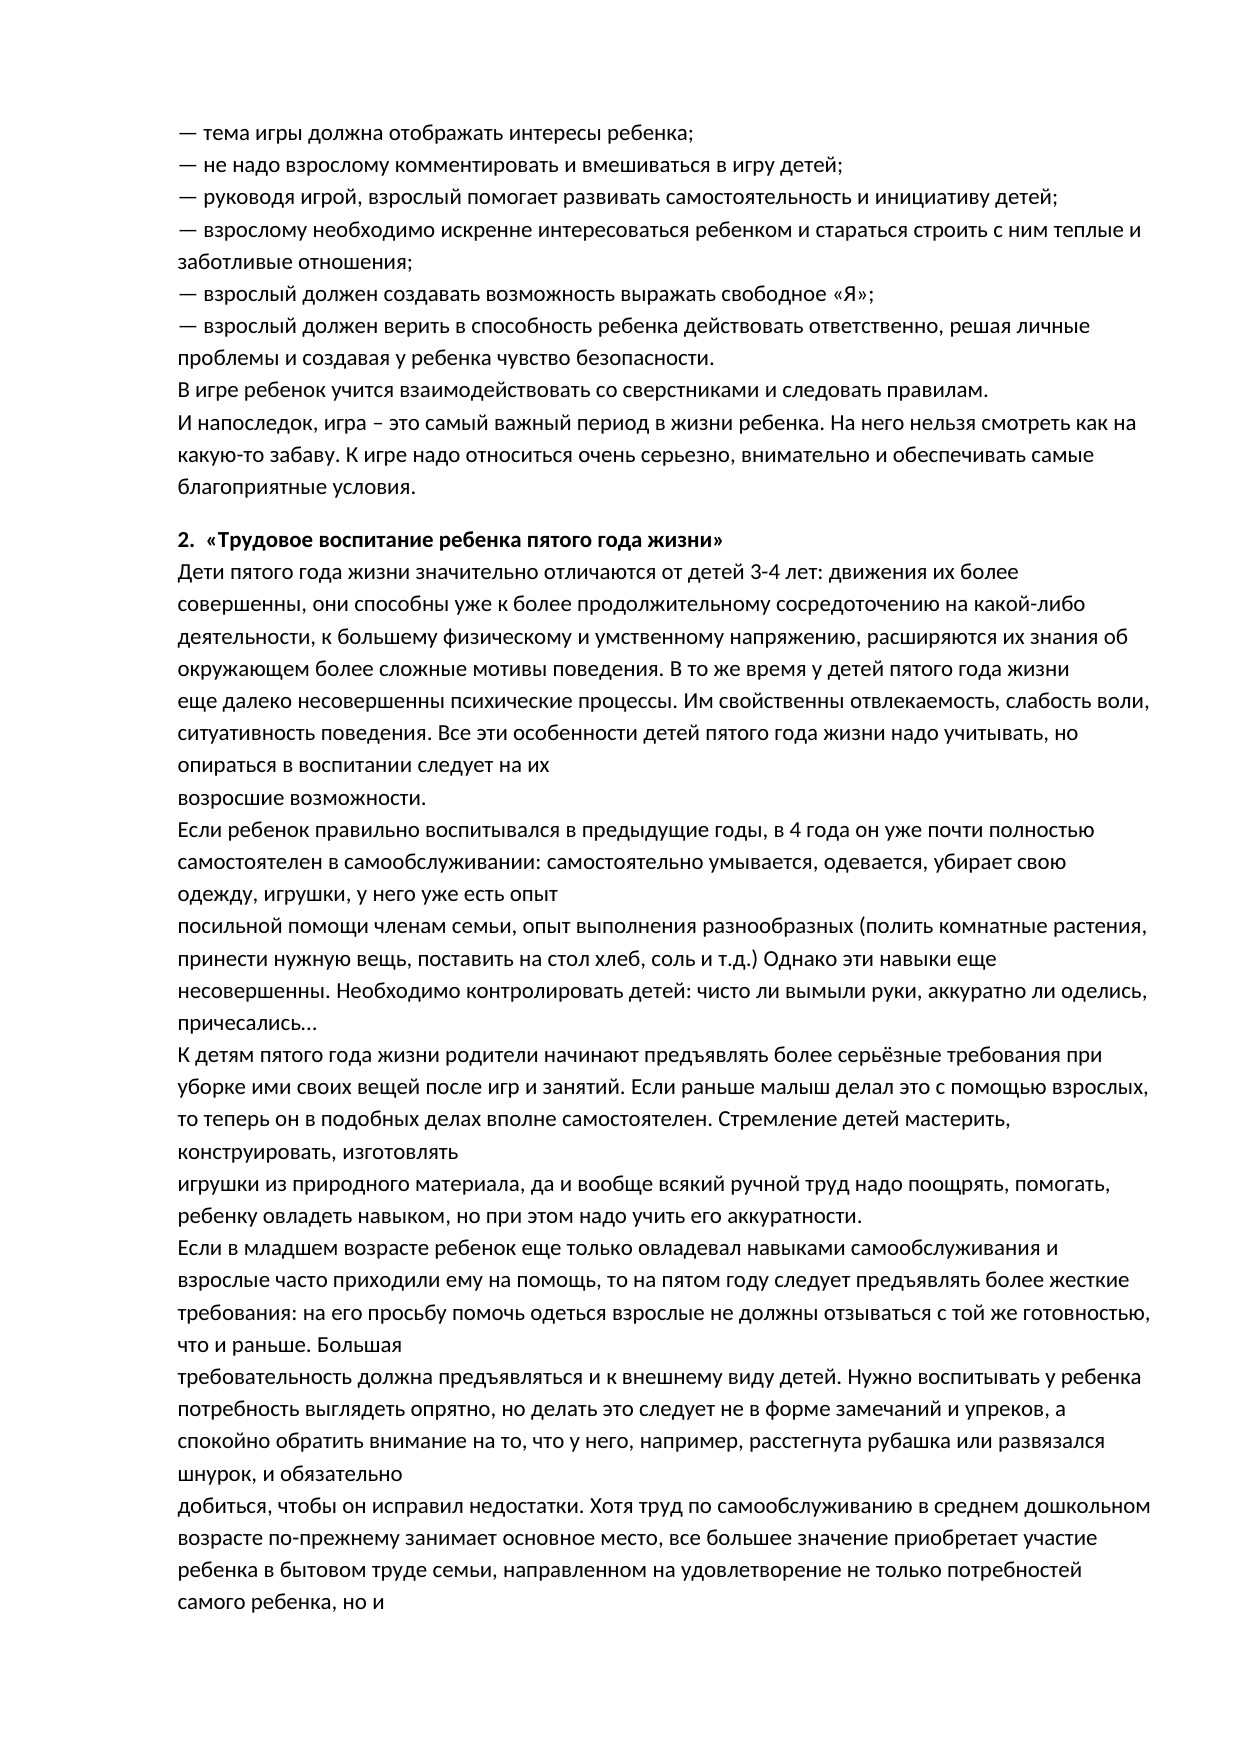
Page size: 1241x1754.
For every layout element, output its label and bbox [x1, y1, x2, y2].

text [177, 118, 1152, 500]
text [177, 525, 1152, 1615]
